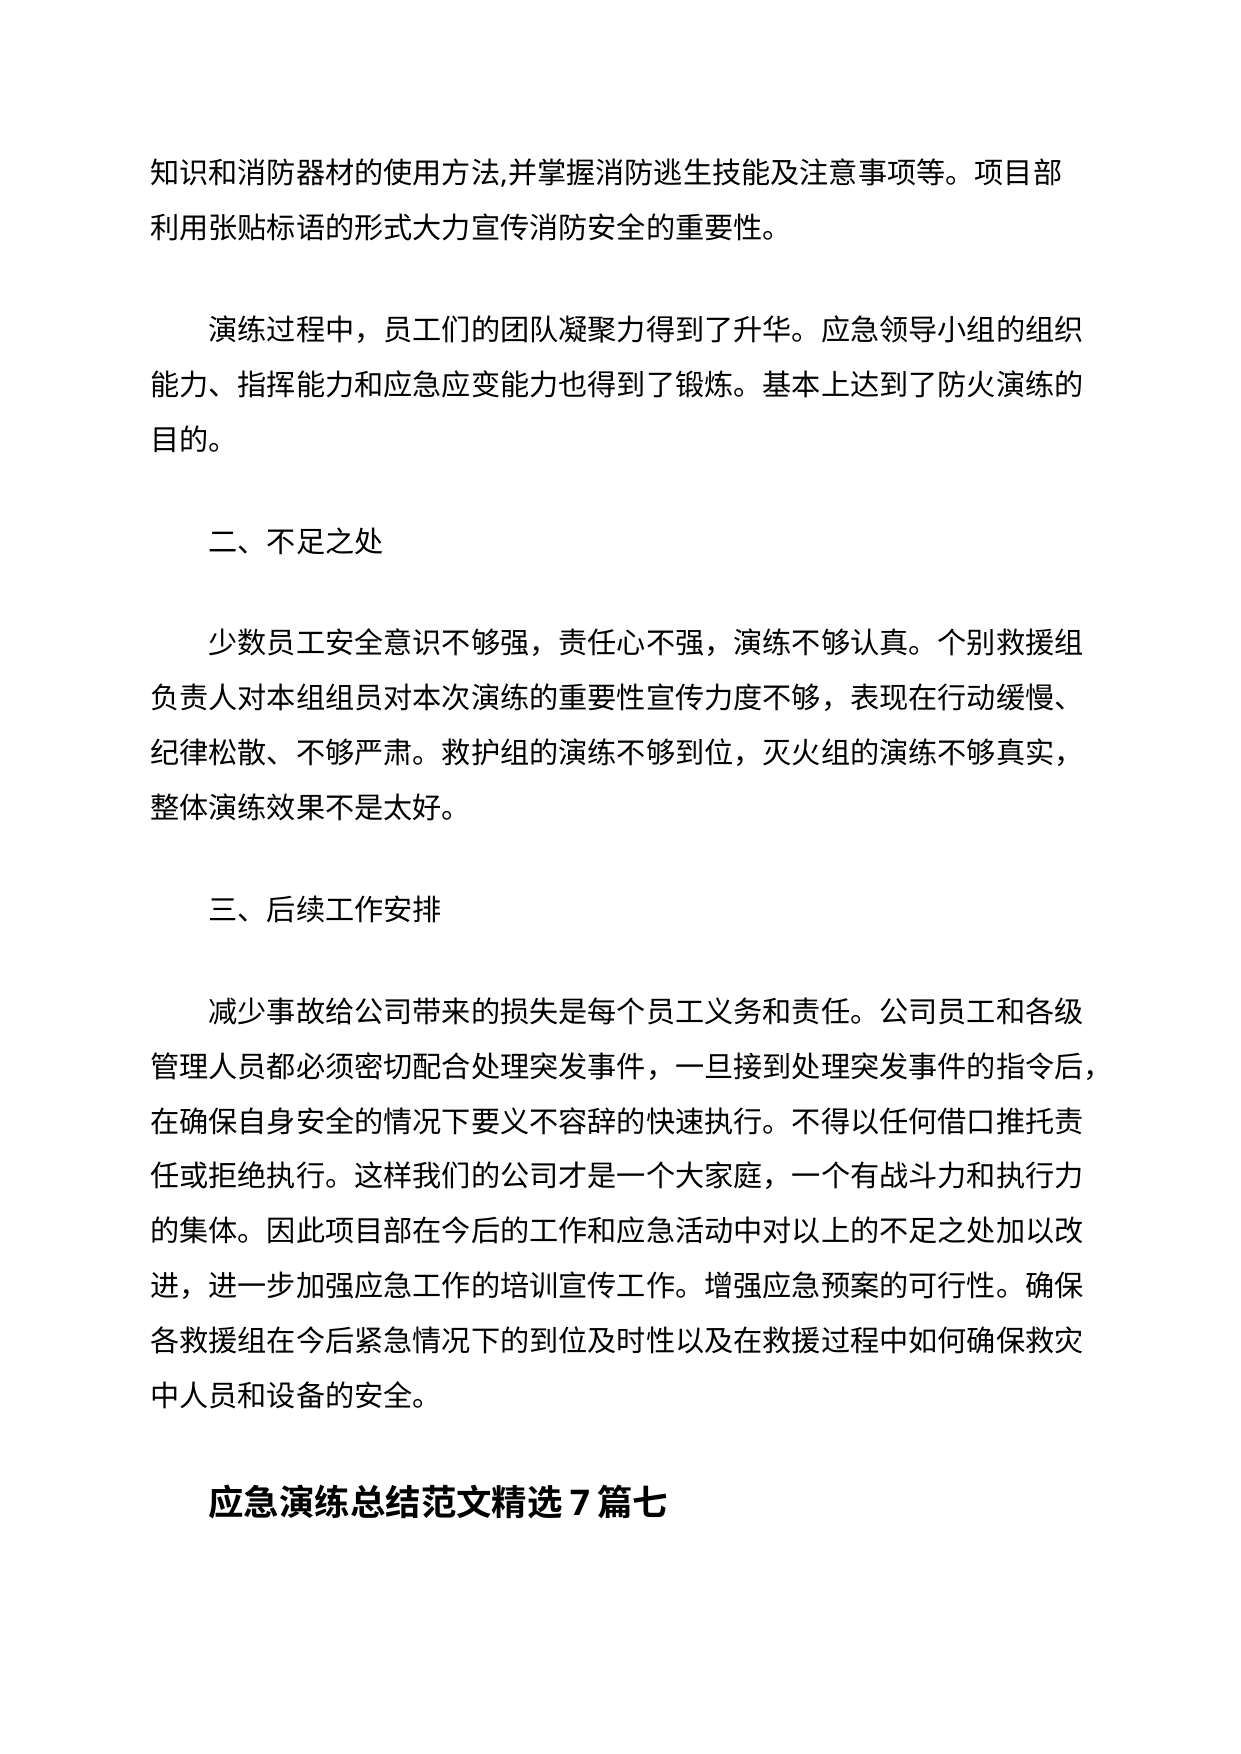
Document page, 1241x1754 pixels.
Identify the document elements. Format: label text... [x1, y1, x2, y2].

text 二、不足之处 [150, 518, 1090, 561]
text 三、后续工作安排 [150, 887, 1090, 929]
text 应急演练总结范文精选7篇七 [150, 1474, 1090, 1526]
text 减少事故给公司带来的损失是每个员工义务和责任。公司员工和各级管理人员都必须密切配合处理突发事件，一旦接到处理突发事件的指令后，在确保自身安全的情况下要义不容辞的快速执行。不得以任何借口推托责任或拒绝执行。这样我们的公司才是一个大家庭，一个有战斗力和执行力的集体。因此项目部在今后的工作和应急活动中对以上的不足之处加以改进，进一步加强应急工作的培训宣传工作。增强应急预案的可行性。确保各救援组在今后紧急情况下的到位及时性以及在救援过程中如何确保救灾中人员和设备的安全。 [150, 988, 1090, 1415]
text 少数员工安全意识不够强，责任心不强，演练不够认真。个别救援组负责人对本组组员对本次演练的重要性宣传力度不够，表现在行动缓慢、纪律松散、不够严肃。救护组的演练不够到位，灭火组的演练不够真实，整体演练效果不是太好。 [150, 620, 1090, 827]
text 演练过程中，员工们的团队凝聚力得到了升华。应急领导小组的组织能力、指挥能力和应急应变能力也得到了锻炼。基本上达到了防火演练的目的。 [150, 307, 1090, 459]
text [150, 150, 1090, 247]
